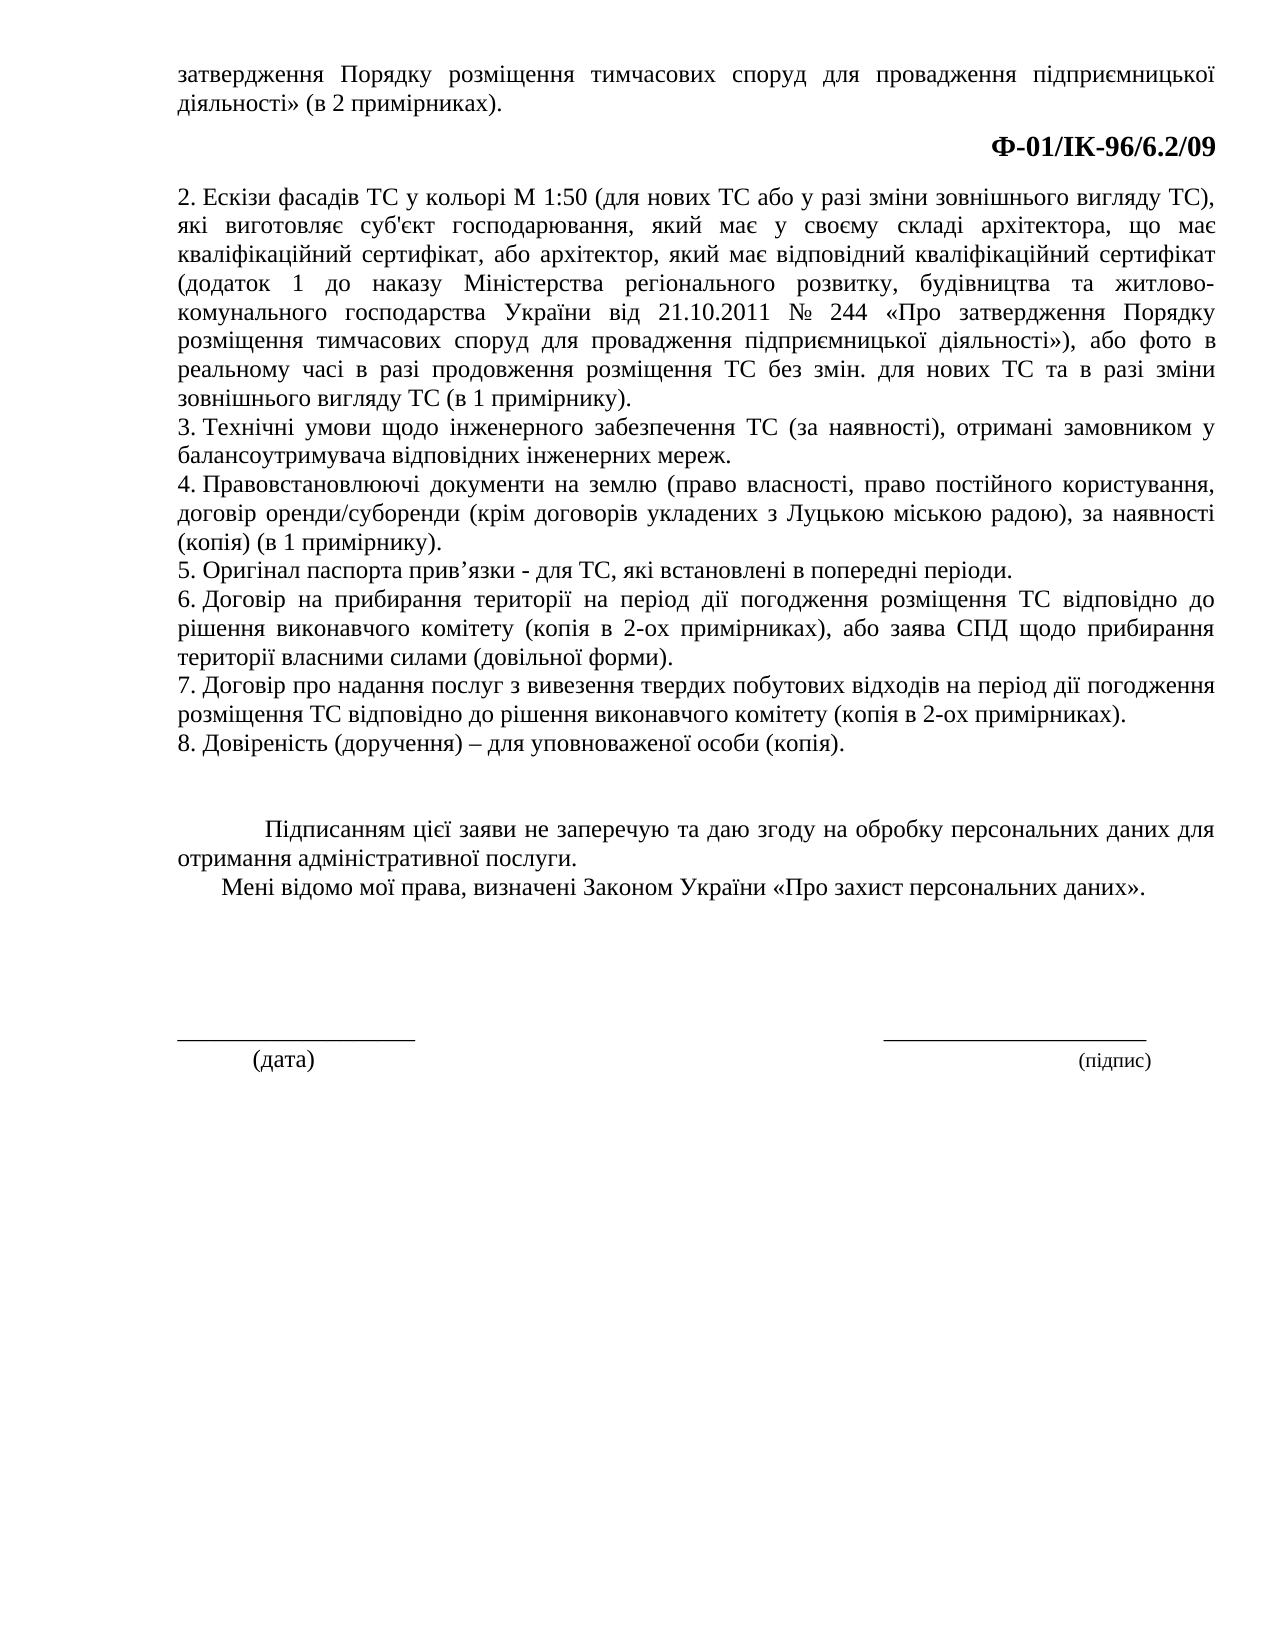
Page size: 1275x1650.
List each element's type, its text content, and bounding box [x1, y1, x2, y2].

text 3. Технічні умови щодо інженерного забезпечення ТС (за наявності), отримані замовником у балансоутримувача відповідних інженерних мереж. [177, 412, 1216, 469]
text Підписанням цієї заяви не заперечую та даю згоду на обробку персональних даних для отримання адміністративної послуги. [177, 814, 1216, 872]
text Мені відомо мої права, визначені Законом України «Про захист персональних даних». [177, 872, 1216, 901]
text ___________________ _____________________ [177, 1016, 1216, 1044]
text 4. Правовстановлюючі документи на землю (право власності, право постійного користування, договір оренди/суборенди (крім договорів укладених з Луцькою міською радою), за наявності (копія) (в 1 примірнику). [177, 469, 1216, 556]
text 5. Оригінал паспорта прив’язки - для ТС, які встановлені в попередні періоди. [177, 556, 1216, 584]
text 8. Довіреність (доручення) – для уповноваженої особи (копія). [177, 728, 1216, 757]
text Ф-01/ІК-96/6.2/09 [177, 129, 1216, 163]
text 7. Договір про надання послуг з вивезення твердих побутових відходів на період дії погодження розміщення ТС відповідно до рішення виконавчого комітету (копія в 2-ох примірниках). [177, 671, 1216, 728]
text 2. Ескізи фасадів ТС у кольорі М 1:50 (для нових ТС або у разі зміни зовнішнього вигляду ТС), які виготовляє суб'єкт господарювання, який має у своєму складі архітектора, що має кваліфікаційний сертифікат, або архітектор, який має відповідний кваліфікаційний сертифікат (додаток 1 до наказу Міністерства регіонального розвитку, будівництва та житлово-комунального господарства України від 21.10.2011 № 244 «Про затвердження Порядку розміщення тимчасових споруд для провадження підприємницької діяльності»), або фото в реальному часі в разі продовження розміщення ТС без змін. для нових ТС та в разі зміни зовнішнього вигляду ТС (в 1 примірнику). [177, 182, 1216, 412]
text (дата) (підпис) [177, 1044, 1216, 1073]
text 6. Договір на прибирання території на період дії погодження розміщення ТС відповідно до рішення виконавчого комітету (копія в 2-ох примірниках), або заява СПД щодо прибирання території власними силами (довільної форми). [177, 584, 1216, 671]
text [177, 59, 1216, 117]
